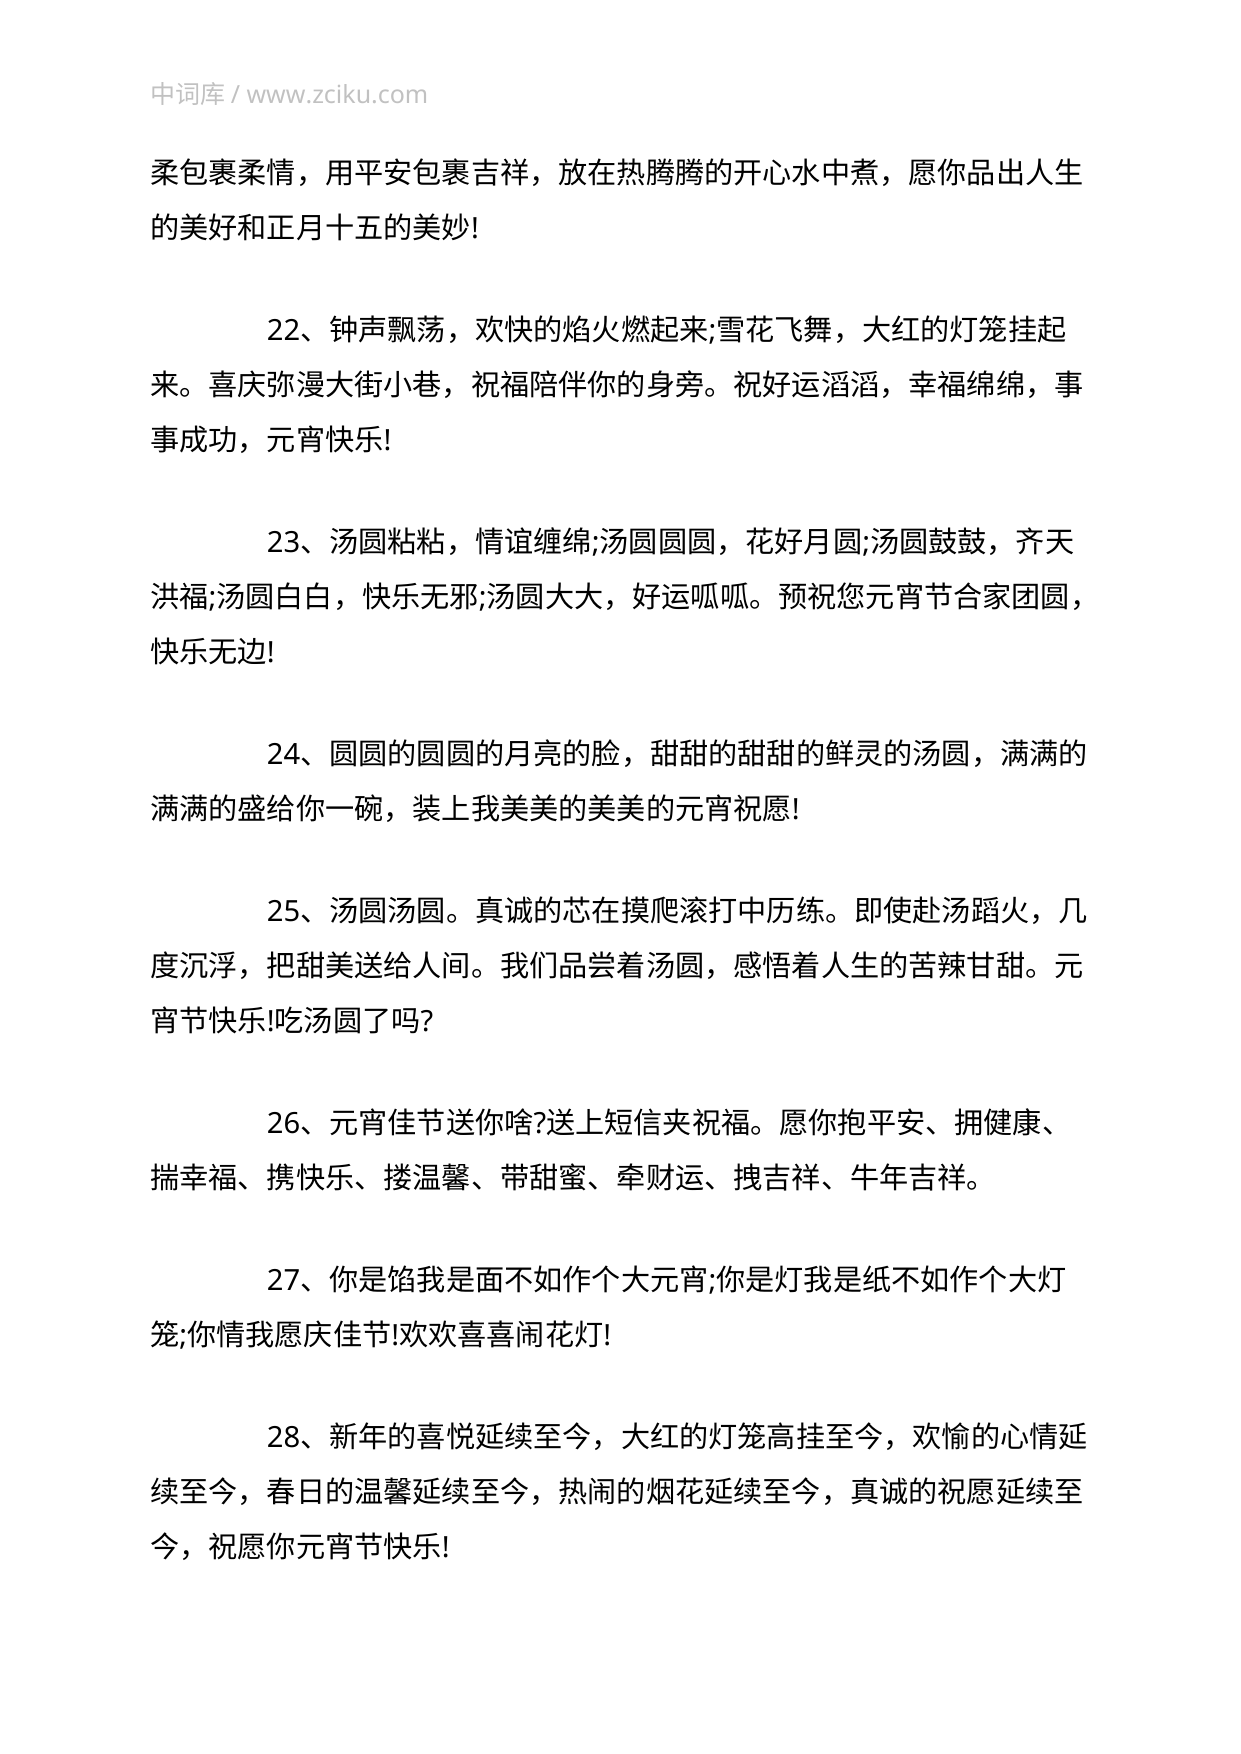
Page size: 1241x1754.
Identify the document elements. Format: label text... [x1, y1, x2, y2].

text 23、汤圆粘粘，情谊缠绵;汤圆圆圆，花好月圆;汤圆鼓鼓，齐天洪福;汤圆白白，快乐无邪;汤圆大大，好运呱呱。预祝您元宵节合家团圆，快乐无边! [150, 519, 1090, 671]
text 26、元宵佳节送你啥?送上短信夹祝福。愿你抱平安、拥健康、揣幸福、携快乐、搂温馨、带甜蜜、牵财运、拽吉祥、牛年吉祥。 [150, 1099, 1090, 1197]
text 25、汤圆汤圆。真诚的芯在摸爬滚打中历练。即使赴汤蹈火，几度沉浮，把甜美送给人间。我们品尝着汤圆，感悟着人生的苦辣甘甜。元宵节快乐!吃汤圆了吗? [150, 888, 1090, 1040]
text 28、新年的喜悦延续至今，大红的灯笼高挂至今，欢愉的心情延续至今，春日的温馨延续至今，热闹的烟花延续至今，真诚的祝愿延续至今，祝愿你元宵节快乐! [150, 1413, 1090, 1566]
text 22、钟声飘荡，欢快的焰火燃起来;雪花飞舞，大红的灯笼挂起来。喜庆弥漫大街小巷，祝福陪伴你的身旁。祝好运滔滔，幸福绵绵，事事成功，元宵快乐! [150, 307, 1090, 459]
text 24、圆圆的圆圆的月亮的脸，甜甜的甜甜的鲜灵的汤圆，满满的满满的盛给你一碗，装上我美美的美美的元宵祝愿! [150, 731, 1090, 828]
text 27、你是馅我是面不如作个大元宵;你是灯我是纸不如作个大灯笼;你情我愿庆佳节!欢欢喜喜闹花灯! [150, 1256, 1090, 1354]
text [150, 150, 1090, 247]
